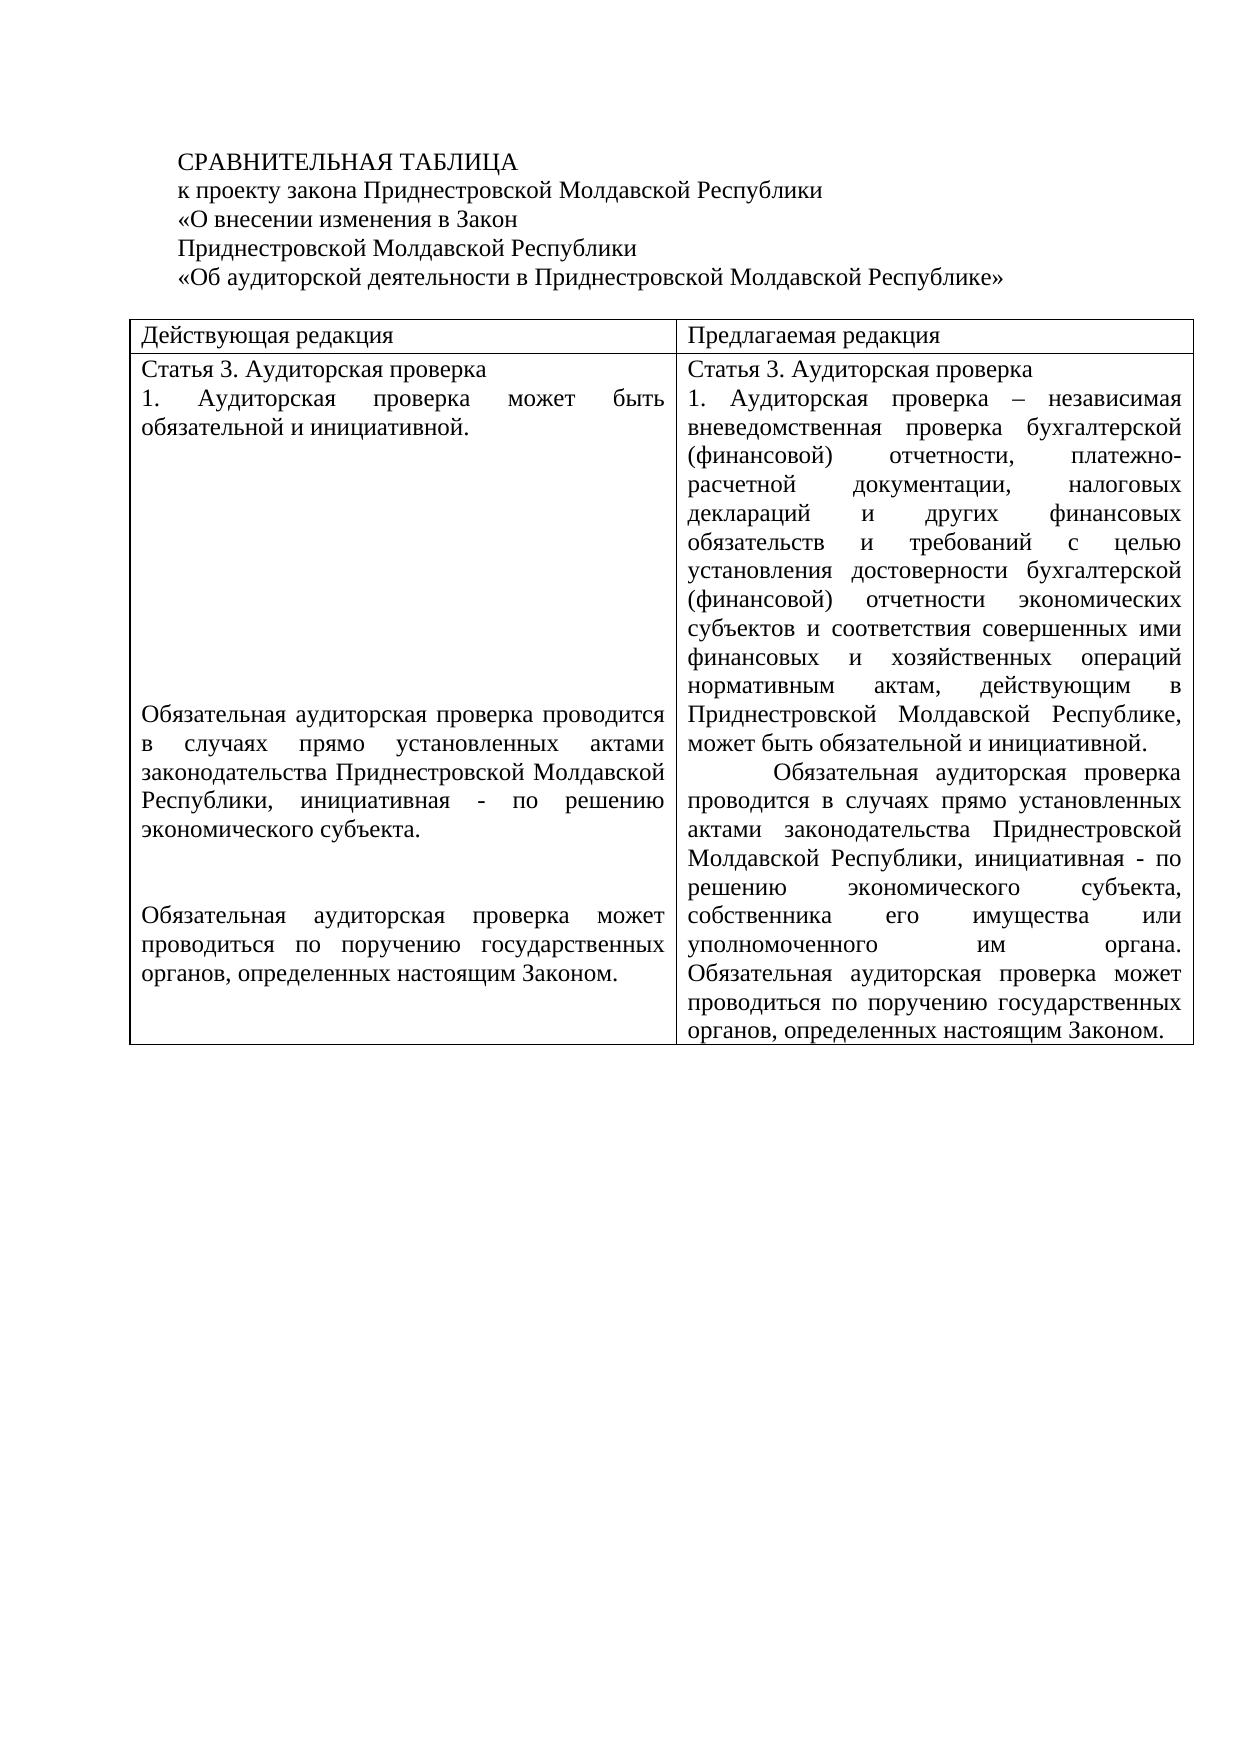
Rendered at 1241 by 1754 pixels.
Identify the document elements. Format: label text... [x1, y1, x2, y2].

text к проекту закона Приднестровской Молдавской Республики [177, 176, 1152, 204]
table_cell Статья 3. Аудиторская проверка 1. Аудиторская проверка может быть обязательной и инициативной. Обязательная аудиторская проверка проводится в случаях прямо установленных актами законодательства Приднестровской Молдавской Республики, инициативная - по решению экономического субъекта. Обязательная аудиторская проверка может проводиться по поручению государственных органов, определенных настоящим Законом. [131, 354, 676, 1044]
text «О внесении изменения в Закон [177, 204, 1152, 233]
table_header Предлагаемая редакция [677, 320, 1193, 353]
text Приднестровской Молдавской Республики [177, 233, 1152, 262]
text СРАВНИТЕЛЬНАЯ ТАБЛИЦА [177, 147, 1152, 176]
table_header Действующая редакция [131, 320, 676, 353]
text «Об аудиторской деятельности в Приднестровской Молдавской Республике» [177, 262, 1152, 291]
table_cell Статья 3. Аудиторская проверка 1. Аудиторская проверка – независимая вневедомственная проверка бухгалтерской (финансовой) отчетности, платежно-расчетной документации, налоговых деклараций и других финансовых обязательств и требований с целью установления достоверности бухгалтерской (финансовой) отчетности экономических субъектов и соответствия совершенных ими финансовых и хозяйственных операций нормативным актам, действующим в Приднестровской Молдавской Республике, может быть обязательной и инициативной. Обязательная аудиторская проверка проводится в случаях прямо установленных актами законодательства Приднестровской Молдавской Республики, инициативная - по решению экономического субъекта, собственника его имущества или уполномоченного им органа. Обязательная аудиторская проверка может проводиться по поручению государственных органов, определенных настоящим Законом. [677, 354, 1193, 1044]
